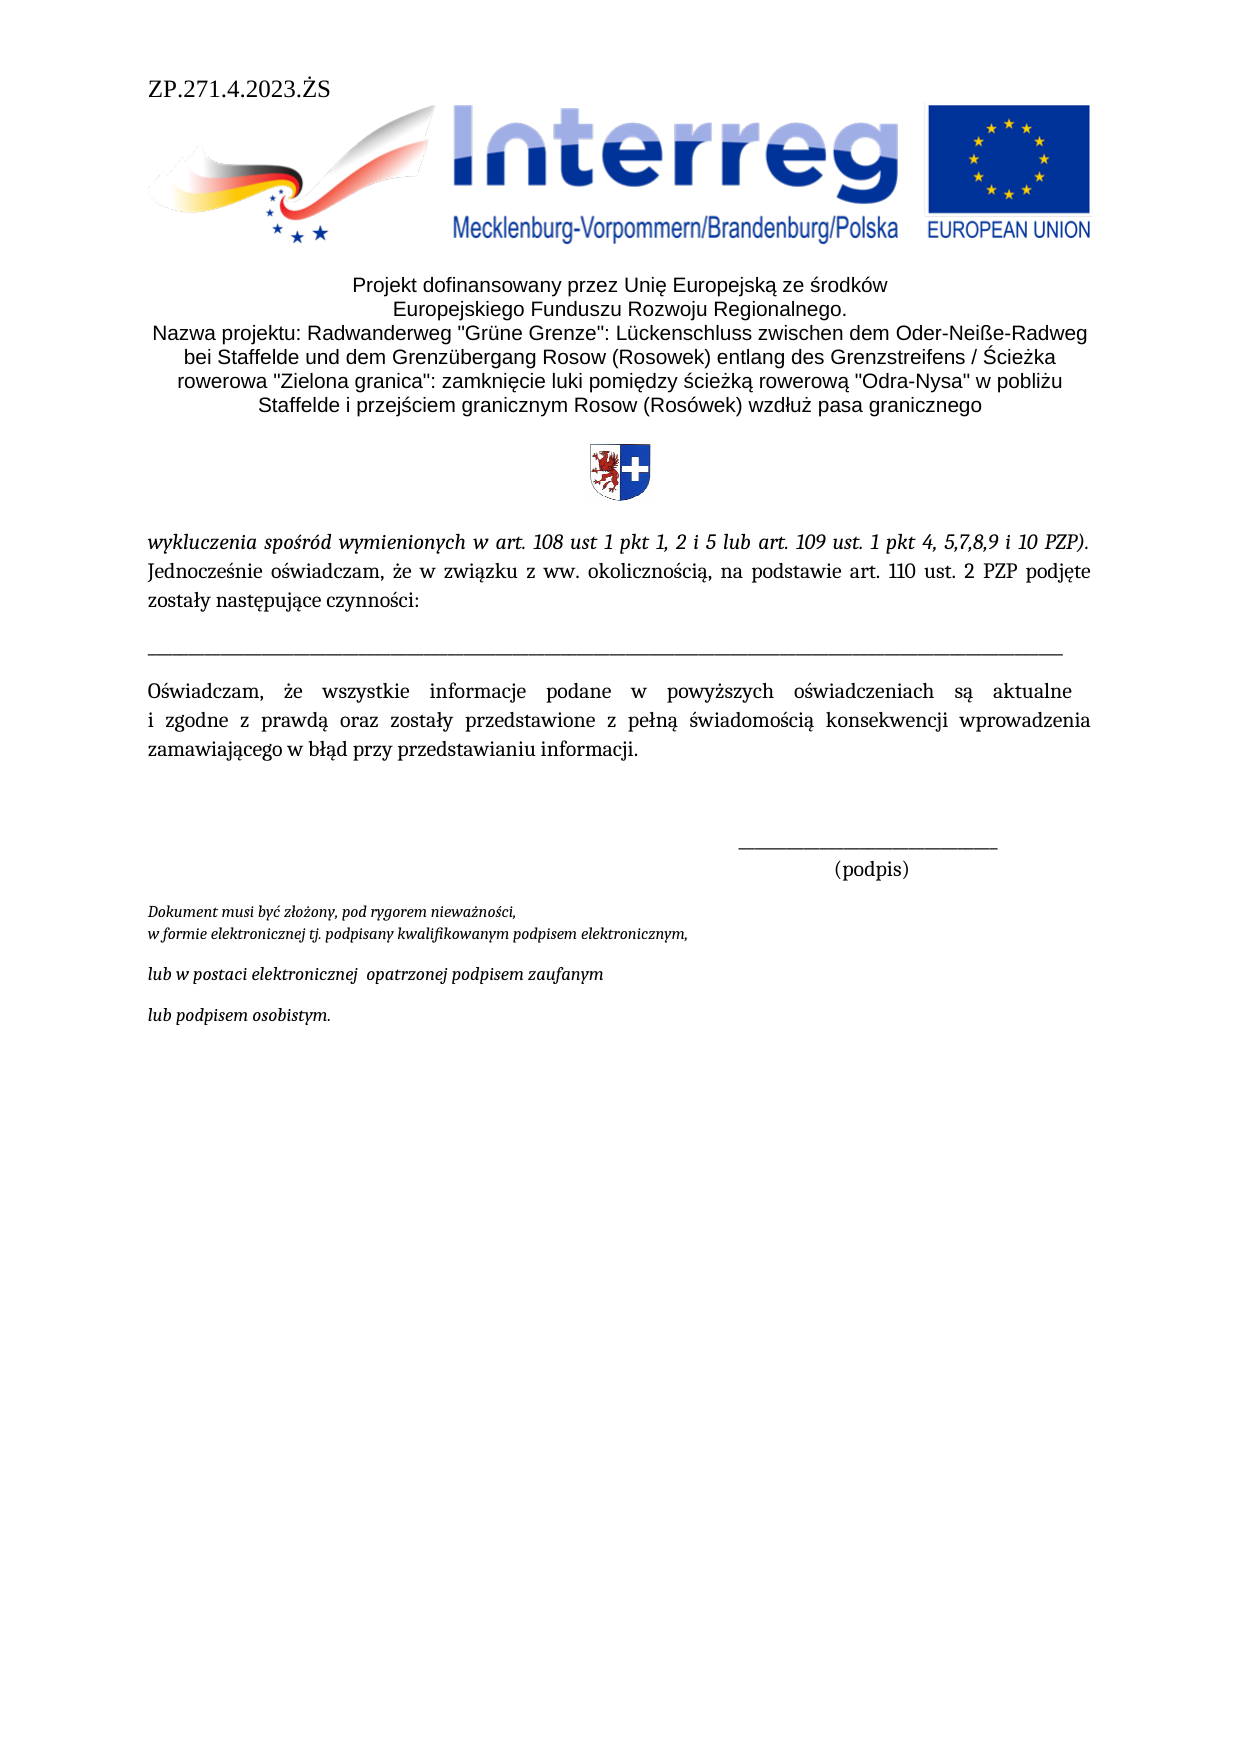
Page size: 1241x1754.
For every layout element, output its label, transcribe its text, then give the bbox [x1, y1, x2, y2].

picture [147, 102, 1093, 245]
text ________________________________ (podpis) [738, 828, 1093, 882]
text lub podpisem osobistym. [148, 1005, 1093, 1026]
text Dokument musi być złożony, pod rygorem nieważności, w formie elektronicznej tj. podpisany kwalifikowanym podpisem elektronicznym, [148, 903, 1093, 944]
text lub w postaci elektronicznej opatrzonej podpisem zaufanym [148, 963, 1093, 985]
text Oświadczam, że wszystkie informacje podane w powyższych oświadczeniach są aktualne i zgodne z prawdą oraz zostały przedstawione z pełną świadomością konsekwencji wprowadzenia zamawiającego w błąd przy przedstawianiu informacji. [148, 679, 1093, 762]
text _________________________________________________________________________________________________________________ [148, 633, 1093, 658]
text Oświadczam, że zachodzą w stosunku do mnie/do reprezentowanego przeze mnie podmiotu podstawy wykluczenia z postępowania na podstawie art. ______ PZP (podać należy zastosowaną podstawę wykluczenia spośród wymienionych w art. 108 ust 1 pkt 1, 2 i 5 lub art. 109 ust. 1 pkt 4, 5,7,8,9 i 10 PZP). Jednocześnie oświadczam, że w związku z ww. okolicznością, na podstawie art. 110 ust. 2 PZP podjęte zostały następujące czynności: [148, 530, 1093, 613]
